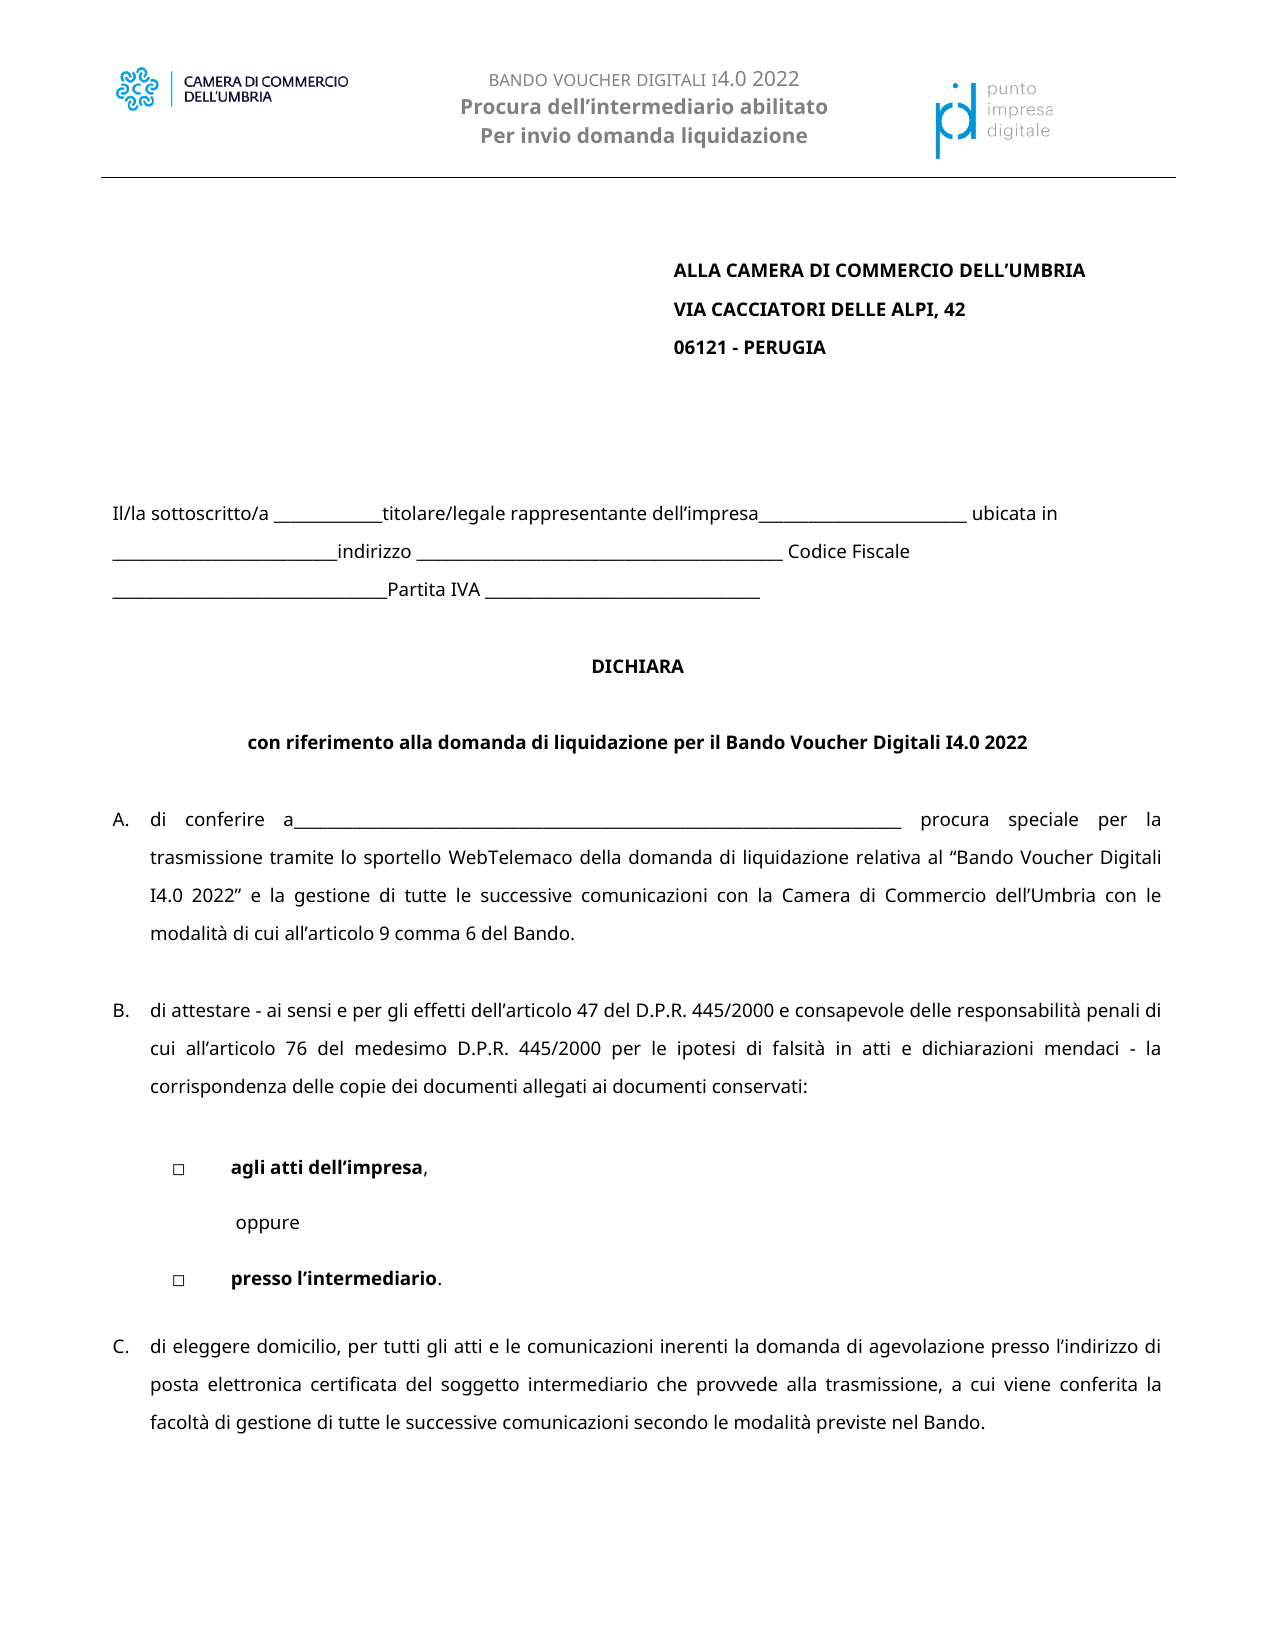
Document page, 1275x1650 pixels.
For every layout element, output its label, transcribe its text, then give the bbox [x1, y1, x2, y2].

list di eleggere domicilio, per tutti gli atti e le comunicazioni inerenti la domanda di agevolazione presso l’indirizzo di posta elettronica certificata del soggetto intermediario che provvede alla trasmissione, a cui viene conferita la facoltà di gestione di tutte le successive comunicazioni secondo le modalità previste nel Bando. [112, 1333, 1162, 1435]
list di conferire a_________________________________________________________________________ procura speciale per la trasmissione tramite lo sportello WebTelemaco della domanda di liquidazione relativa al “Bando Voucher Digitali I4.0 2022” e la gestione di tutte le successive comunicazioni con la Camera di Commercio dell’Umbria con le modalità di cui all’articolo 9 comma 6 del Bando. [112, 806, 1162, 946]
text con riferimento alla domanda di liquidazione per il Bando Voucher Digitali I4.0 2022 [112, 729, 1162, 755]
list agli atti dell’impresa, [172, 1150, 1162, 1184]
picture [935, 83, 1053, 159]
text DICHIARA [112, 653, 1162, 678]
text Il/la sottoscritto/a _____________titolare/legale rappresentante dell’impresa_________________________ ubicata in ___________________________indirizzo ____________________________________________ Codice Fiscale _________________________________Partita IVA _________________________________ [112, 500, 1162, 602]
text 06121 - PERUGIA [112, 334, 1162, 360]
text ALLA CAMERA DI COMMERCIO DELL’UMBRIA [112, 258, 1162, 283]
text VIA CACCIATORI DELLE ALPI, 42 [112, 296, 1162, 322]
list di attestare - ai sensi e per gli effetti dell’articolo 47 del D.P.R. 445/2000 e consapevole delle responsabilità penali di cui all’articolo 76 del medesimo D.P.R. 445/2000 per le ipotesi di falsità in atti e dichiarazioni mendaci - la corrispondenza delle copie dei documenti allegati ai documenti conservati: [112, 997, 1162, 1099]
text oppure [231, 1210, 1162, 1235]
picture [112, 63, 351, 114]
list presso l’intermediario. [172, 1261, 1162, 1295]
